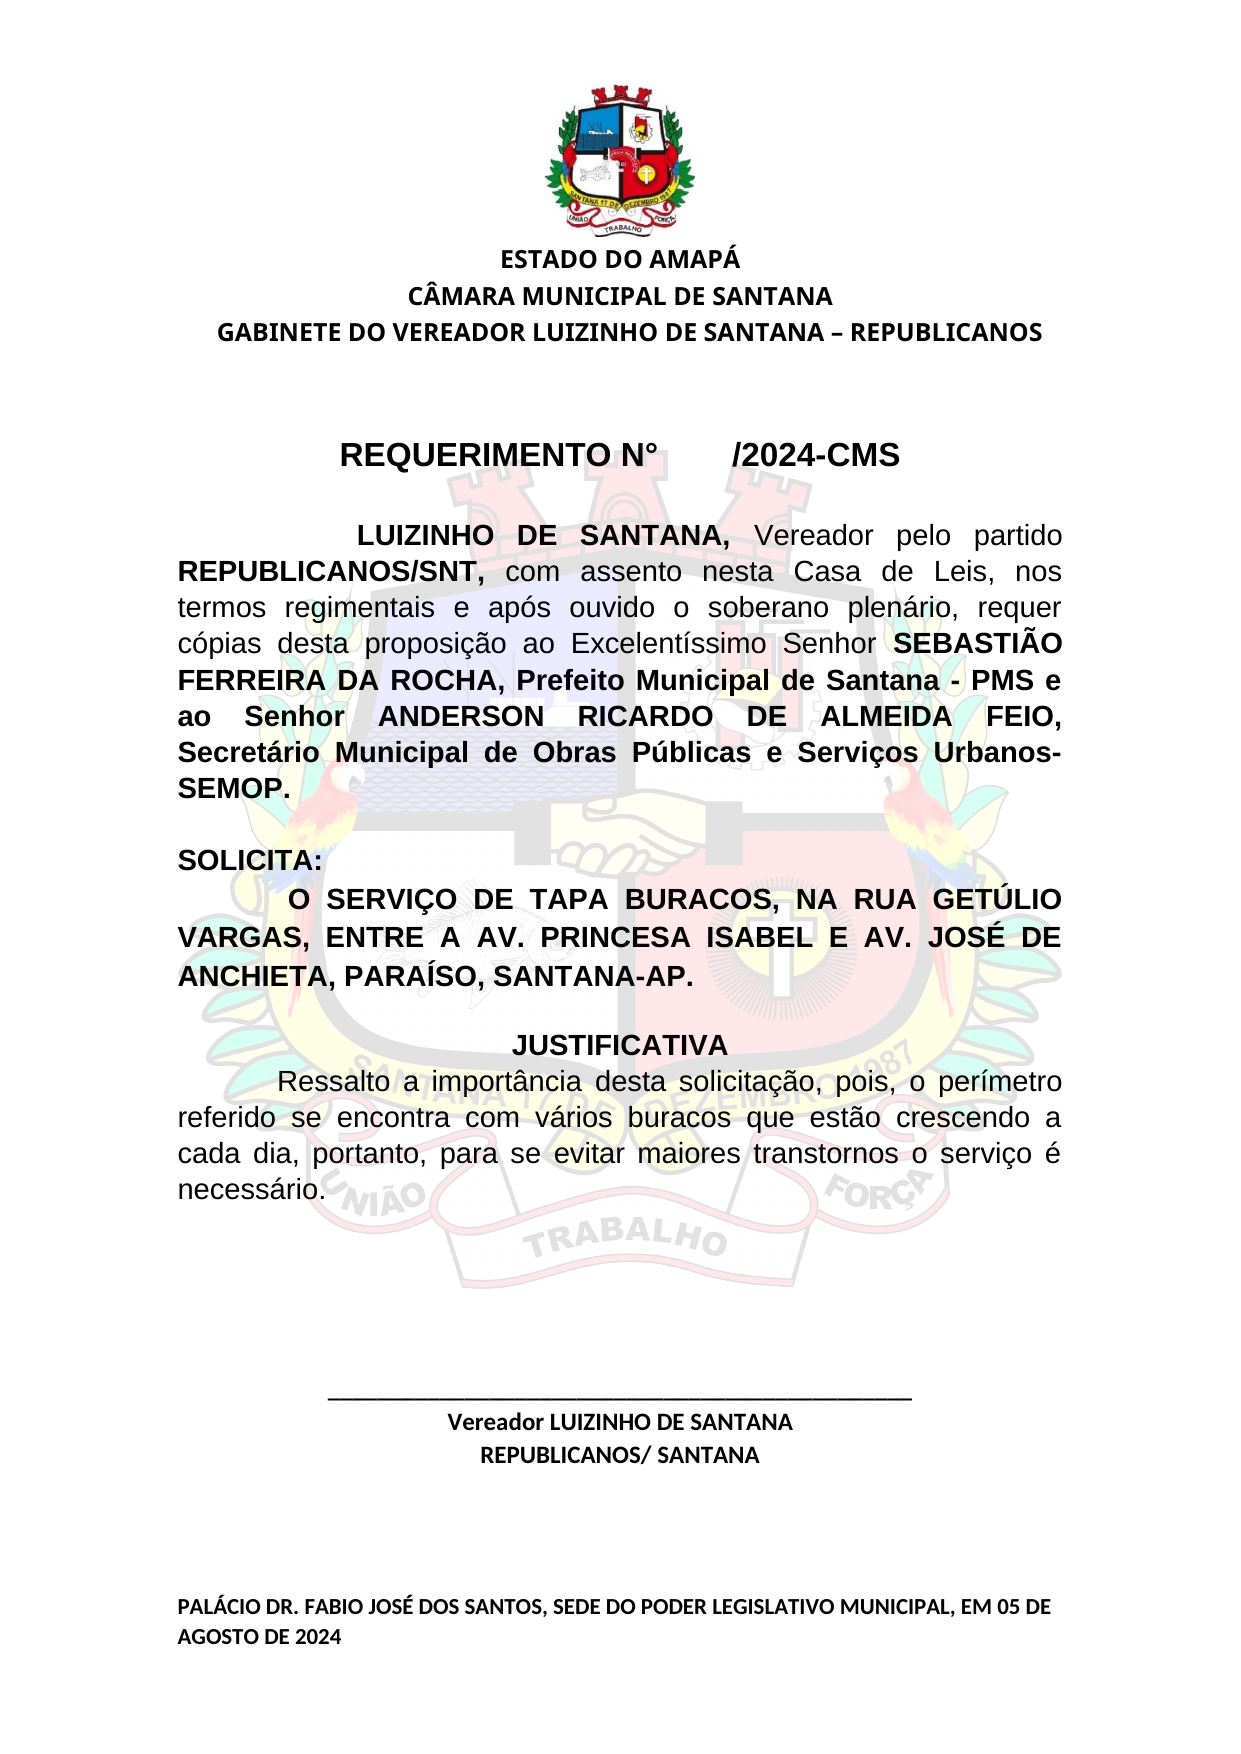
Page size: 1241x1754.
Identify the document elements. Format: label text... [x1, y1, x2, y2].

text GABINETE DO VEREADOR LUIZINHO DE SANTANA – REPUBLICANOS [177, 315, 1063, 349]
text LUIZINHO DE SANTANA, Vereador pelo partido REPUBLICANOS/SNT, com assento nesta Casa de Leis, nos termos regimentais e após ouvido o soberano plenário, requer cópias desta proposição ao Excelentíssimo Senhor SEBASTIÃO FERREIRA DA ROCHA, Prefeito Municipal de Santana - PMS e ao Senhor ANDERSON RICARDO DE ALMEIDA FEIO, Secretário Municipal de Obras Públicas e Serviços Urbanos- SEMOP. [177, 518, 1063, 804]
text O SERVIÇO DE TAPA BURACOS, NA RUA GETÚLIO VARGAS, ENTRE A AV. PRINCESA ISABEL E AV. JOSÉ DE ANCHIETA, PARAÍSO, SANTANA-AP. [177, 882, 1063, 992]
picture [545, 84, 695, 237]
text REPUBLICANOS/ SANTANA [177, 1439, 1063, 1469]
text Vereador LUIZINHO DE SANTANA [177, 1406, 1063, 1436]
text CÂMARA MUNICIPAL DE SANTANA [177, 278, 1063, 312]
text _______________________________________________ [177, 1373, 1063, 1403]
text Ressalto a importância desta solicitação, pois, o perímetro referido se encontra com vários buracos que estão crescendo a cada dia, portanto, para se evitar maiores transtornos o serviço é necessário. [177, 1064, 1063, 1206]
text ESTADO DO AMAPÁ [177, 241, 1063, 275]
text JUSTIFICATIVA [177, 1028, 1063, 1061]
text REQUERIMENTO N° /2024-CMS [177, 435, 1063, 473]
text SOLICITA: [177, 843, 1063, 877]
